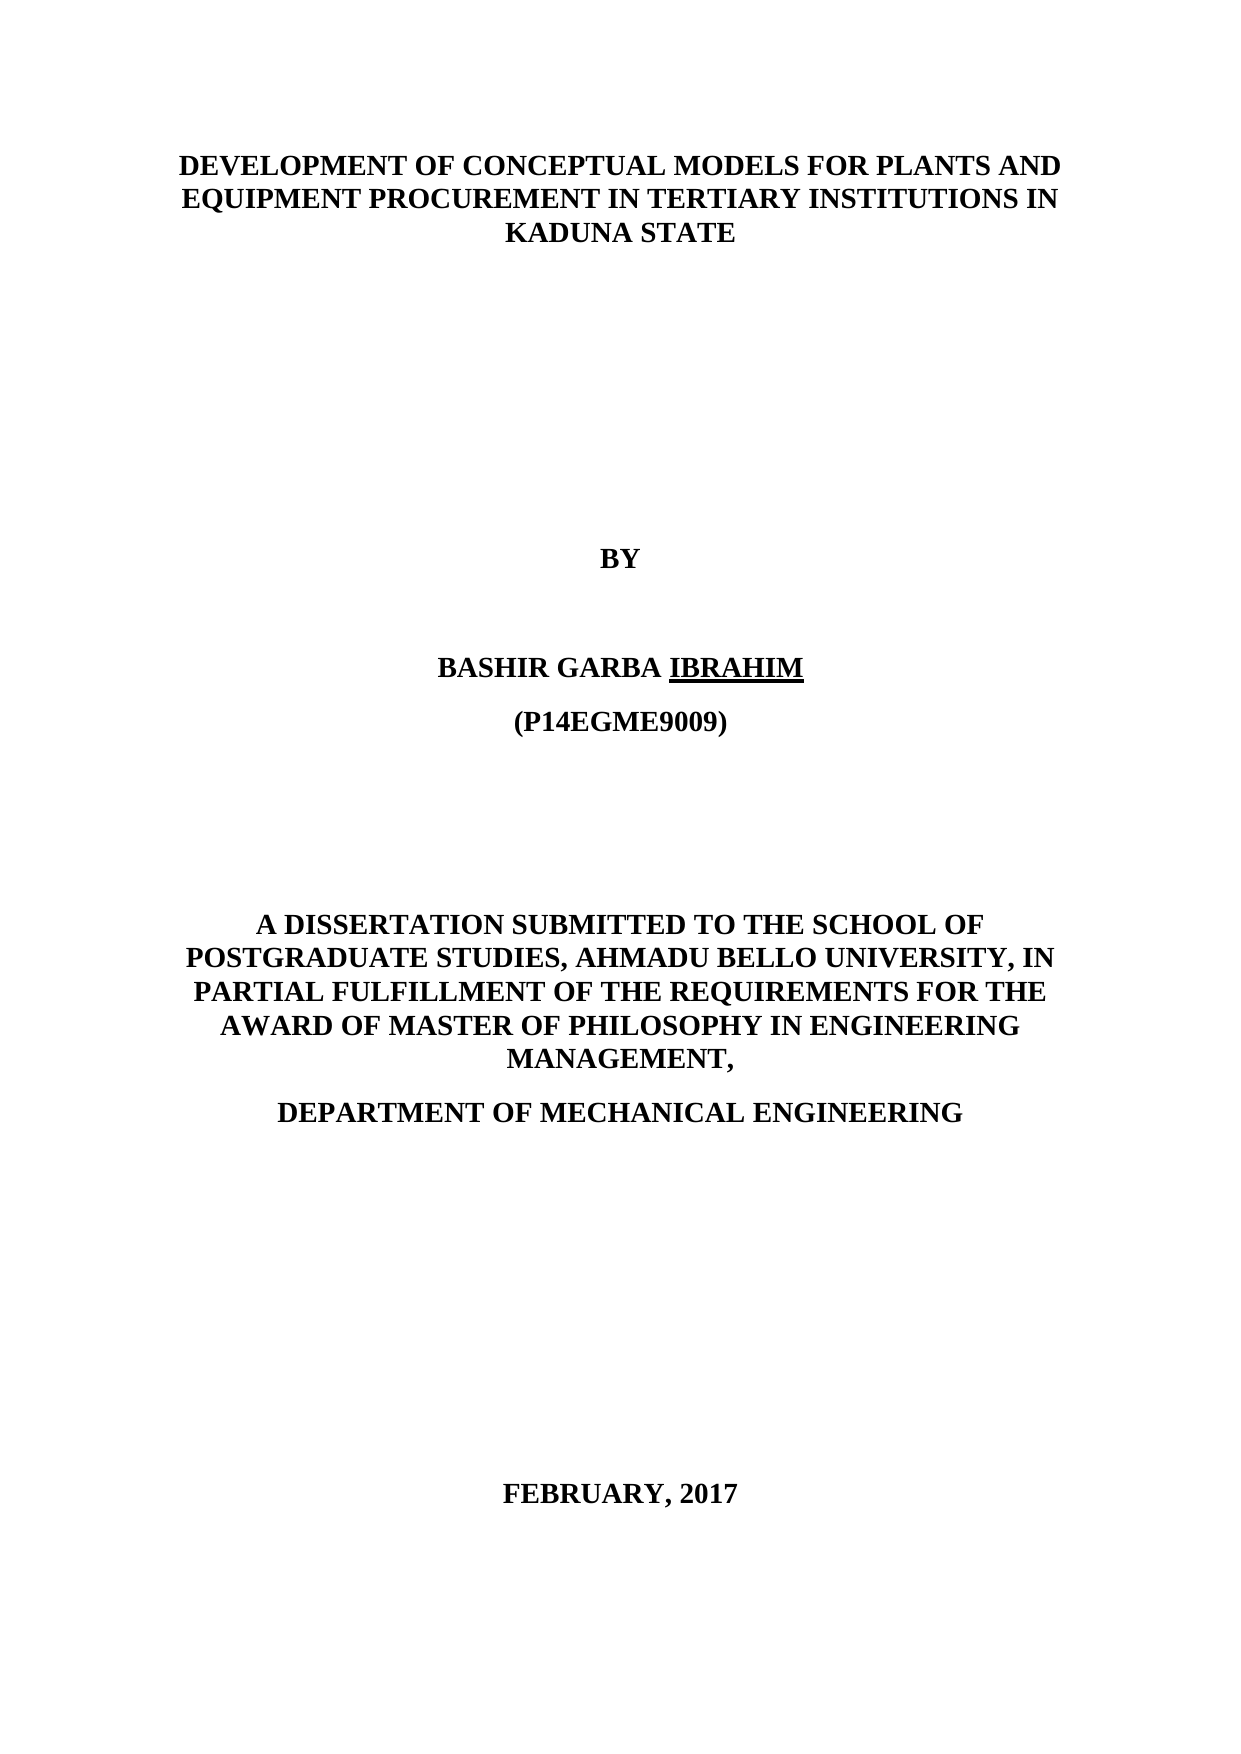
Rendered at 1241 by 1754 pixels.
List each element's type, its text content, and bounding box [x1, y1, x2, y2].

text A DISSERTATION SUBMITTED TO THE SCHOOL OF POSTGRADUATE STUDIES, AHMADU BELLO UNIVERSITY, IN PARTIAL FULFILLMENT OF THE REQUIREMENTS FOR THE AWARD OF MASTER OF PHILOSOPHY IN ENGINEERING MANAGEMENT, [185, 907, 1055, 1075]
text DEPARTMENT OF MECHANICAL ENGINEERING [149, 1096, 1092, 1129]
text DEVELOPMENT OF CONCEPTUAL MODELS FOR PLANTS AND EQUIPMENT PROCUREMENT IN TERTIARY INSTITUTIONS IN KADUNA STATE [149, 148, 1092, 248]
text BY [149, 541, 1092, 575]
text BASHIR GARBA IBRAHIM (P14EGME9009) [435, 650, 806, 738]
text FEBRUARY, 2017 [149, 1476, 1092, 1510]
